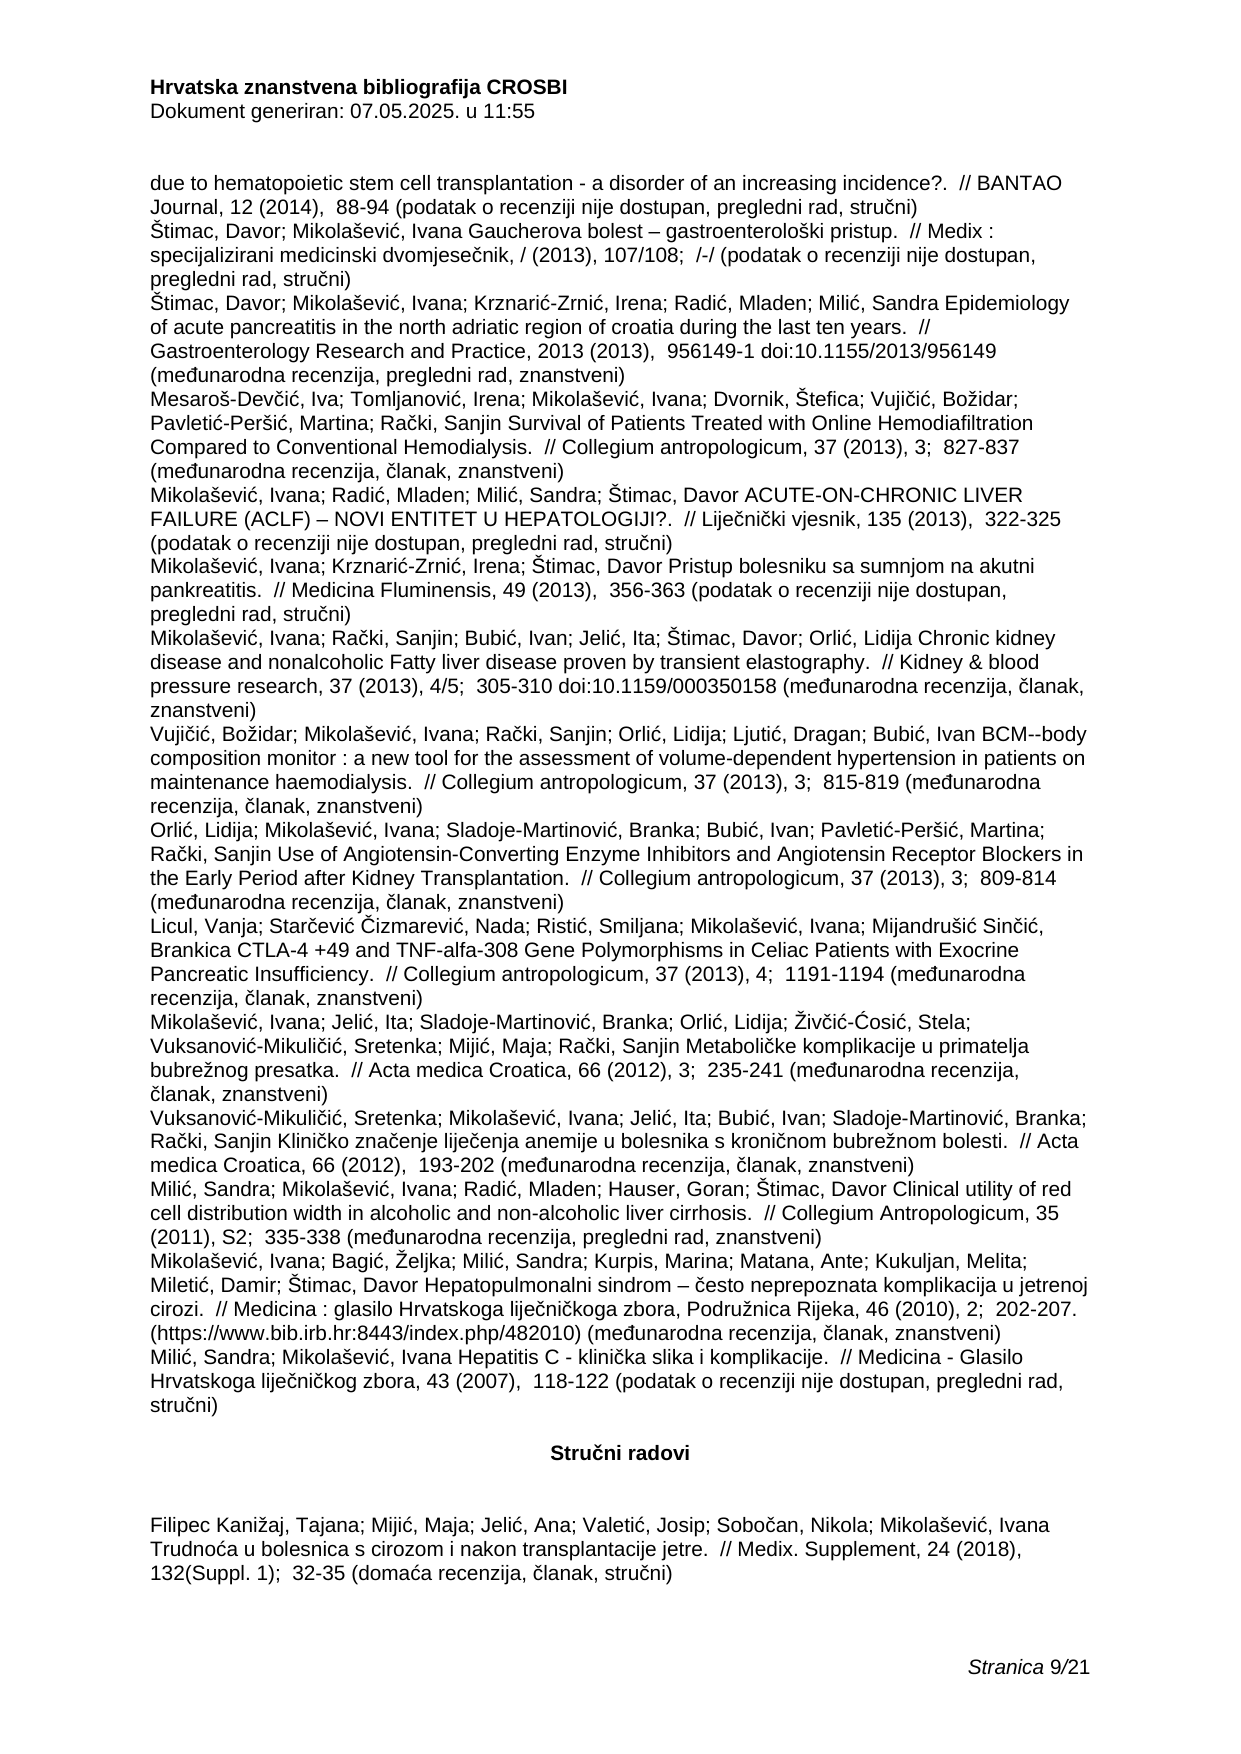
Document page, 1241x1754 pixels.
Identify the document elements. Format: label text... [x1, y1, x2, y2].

text Mikolašević, Ivana; Bagić, Željka; Milić, Sandra; Kurpis, Marina; Matana, Ante; Kukuljan, Melita; Miletić, Damir; Štimac, Davor [150, 1249, 1090, 1345]
text Mikolašević, Ivana; Jelić, Ita; Sladoje-Martinović, Branka; Orlić, Lidija; Živčić-Ćosić, Stela; Vuksanović-Mikuličić, Sretenka; Mijić, Maja; Rački, Sanjin [150, 1009, 1090, 1105]
subtitle Stručni radovi [150, 1441, 1090, 1465]
text Orlić, Lidija; Mikolašević, Ivana; Sladoje-Martinović, Branka; Bubić, Ivan; Pavletić-Peršić, Martina; Rački, Sanjin [150, 818, 1090, 914]
text Štimac, Davor; Mikolašević, Ivana; Krznarić-Zrnić, Irena; Radić, Mladen; Milić, Sandra [150, 291, 1090, 387]
text Filipec Kanižaj, Tajana; Mijić, Maja; Jelić, Ana; Valetić, Josip; Sobočan, Nikola; Mikolašević, Ivana [150, 1513, 1090, 1584]
text Mikolašević, Ivana; Rački, Sanjin; Bubić, Ivan; Jelić, Ita; Štimac, Davor; Orlić, Lidija [150, 626, 1090, 722]
text Licul, Vanja; Starčević Čizmarević, Nada; Ristić, Smiljana; Mikolašević, Ivana; Mijandrušić Sinčić, Brankica [150, 914, 1090, 1009]
text Mesaroš-Devčić, Iva; Tomljanović, Irena; Mikolašević, Ivana; Dvornik, Štefica; Vujičić, Božidar; Pavletić-Peršić, Martina; Rački, Sanjin [150, 387, 1090, 482]
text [150, 171, 1090, 219]
text Vuksanović-Mikuličić, Sretenka; Mikolašević, Ivana; Jelić, Ita; Bubić, Ivan; Sladoje-Martinović, Branka; Rački, Sanjin [150, 1105, 1090, 1177]
text Milić, Sandra; Mikolašević, Ivana [150, 1345, 1090, 1417]
text Mikolašević, Ivana; Radić, Mladen; Milić, Sandra; Štimac, Davor [150, 482, 1090, 554]
text Mikolašević, Ivana; Krznarić-Zrnić, Irena; Štimac, Davor [150, 554, 1090, 626]
text Štimac, Davor; Mikolašević, Ivana [150, 219, 1090, 291]
text Milić, Sandra; Mikolašević, Ivana; Radić, Mladen; Hauser, Goran; Štimac, Davor [150, 1177, 1090, 1249]
text Vujičić, Božidar; Mikolašević, Ivana; Rački, Sanjin; Orlić, Lidija; Ljutić, Dragan; Bubić, Ivan [150, 722, 1090, 818]
